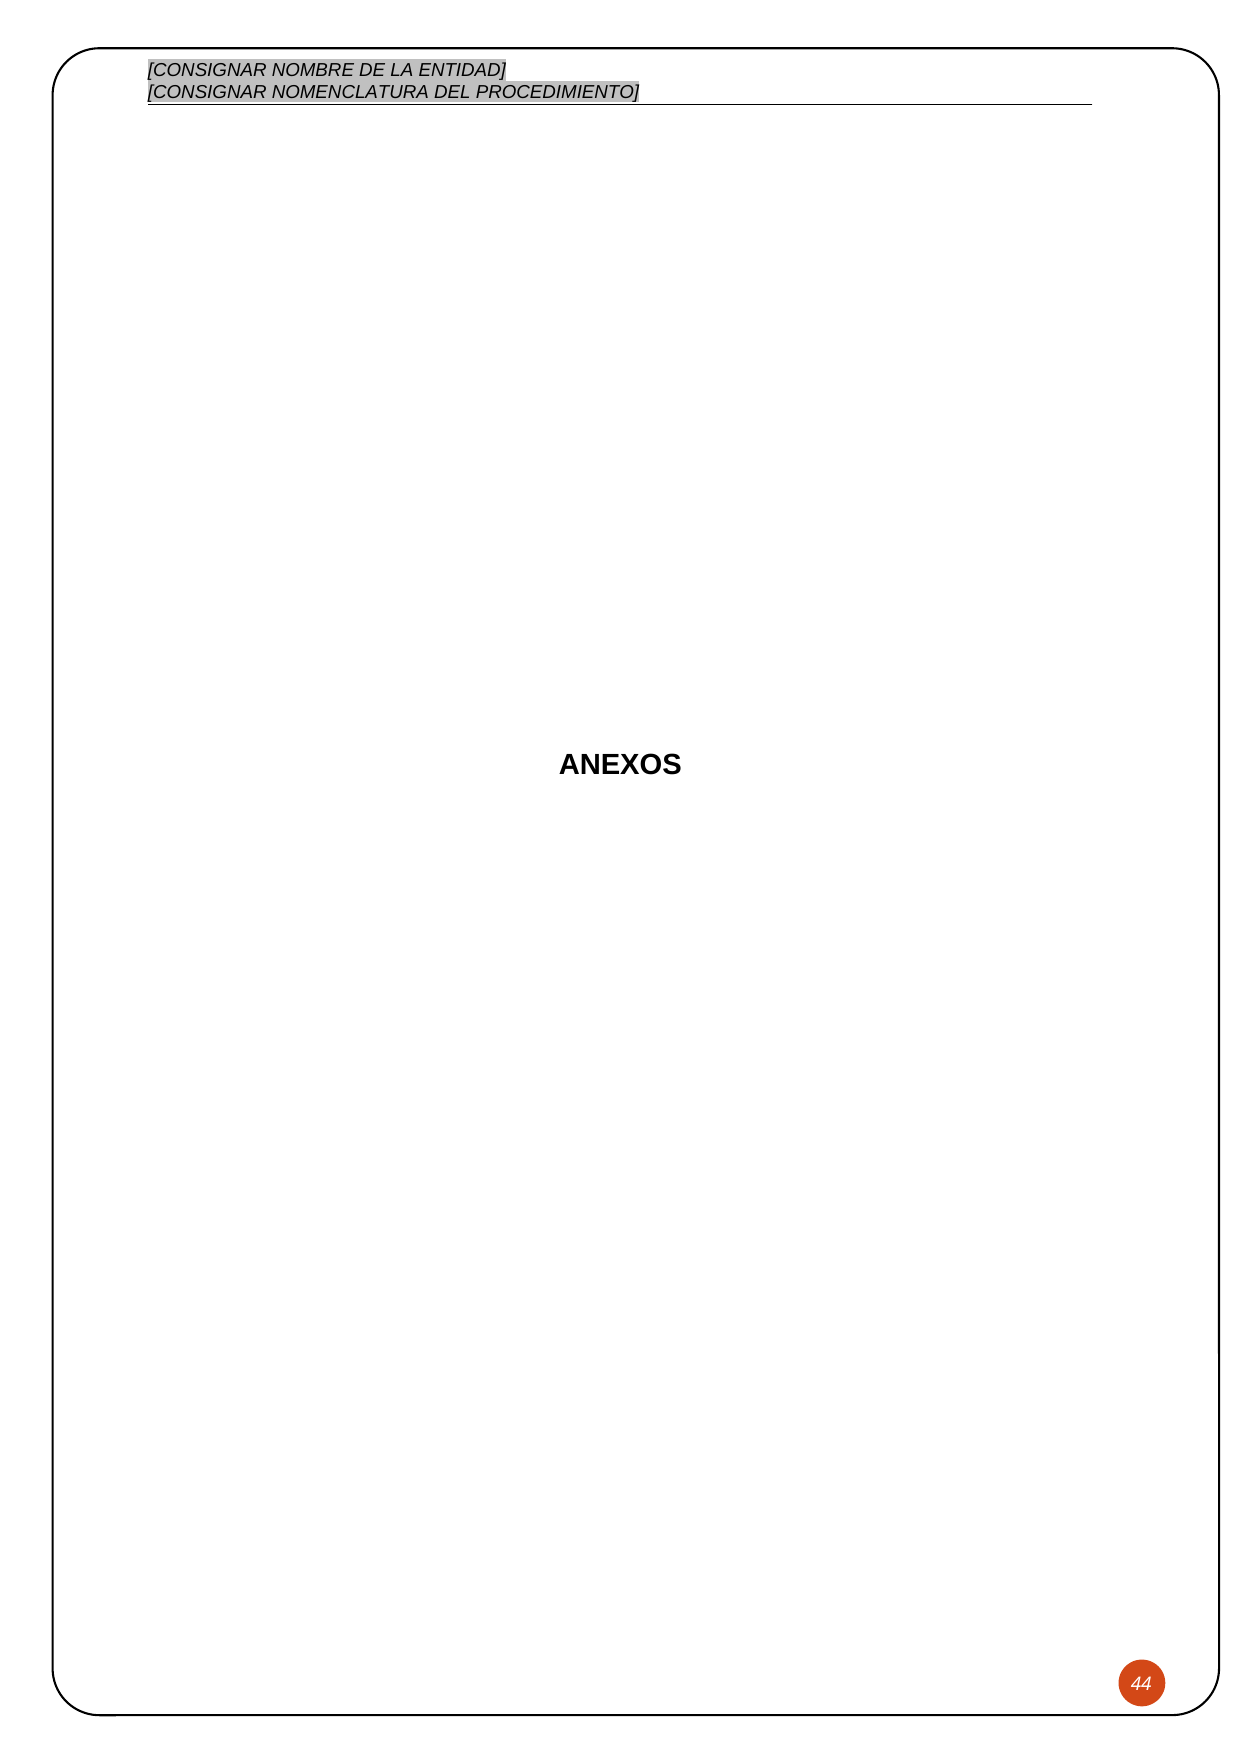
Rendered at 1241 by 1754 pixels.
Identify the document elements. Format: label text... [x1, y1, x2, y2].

text ANEXOS [148, 747, 1092, 780]
